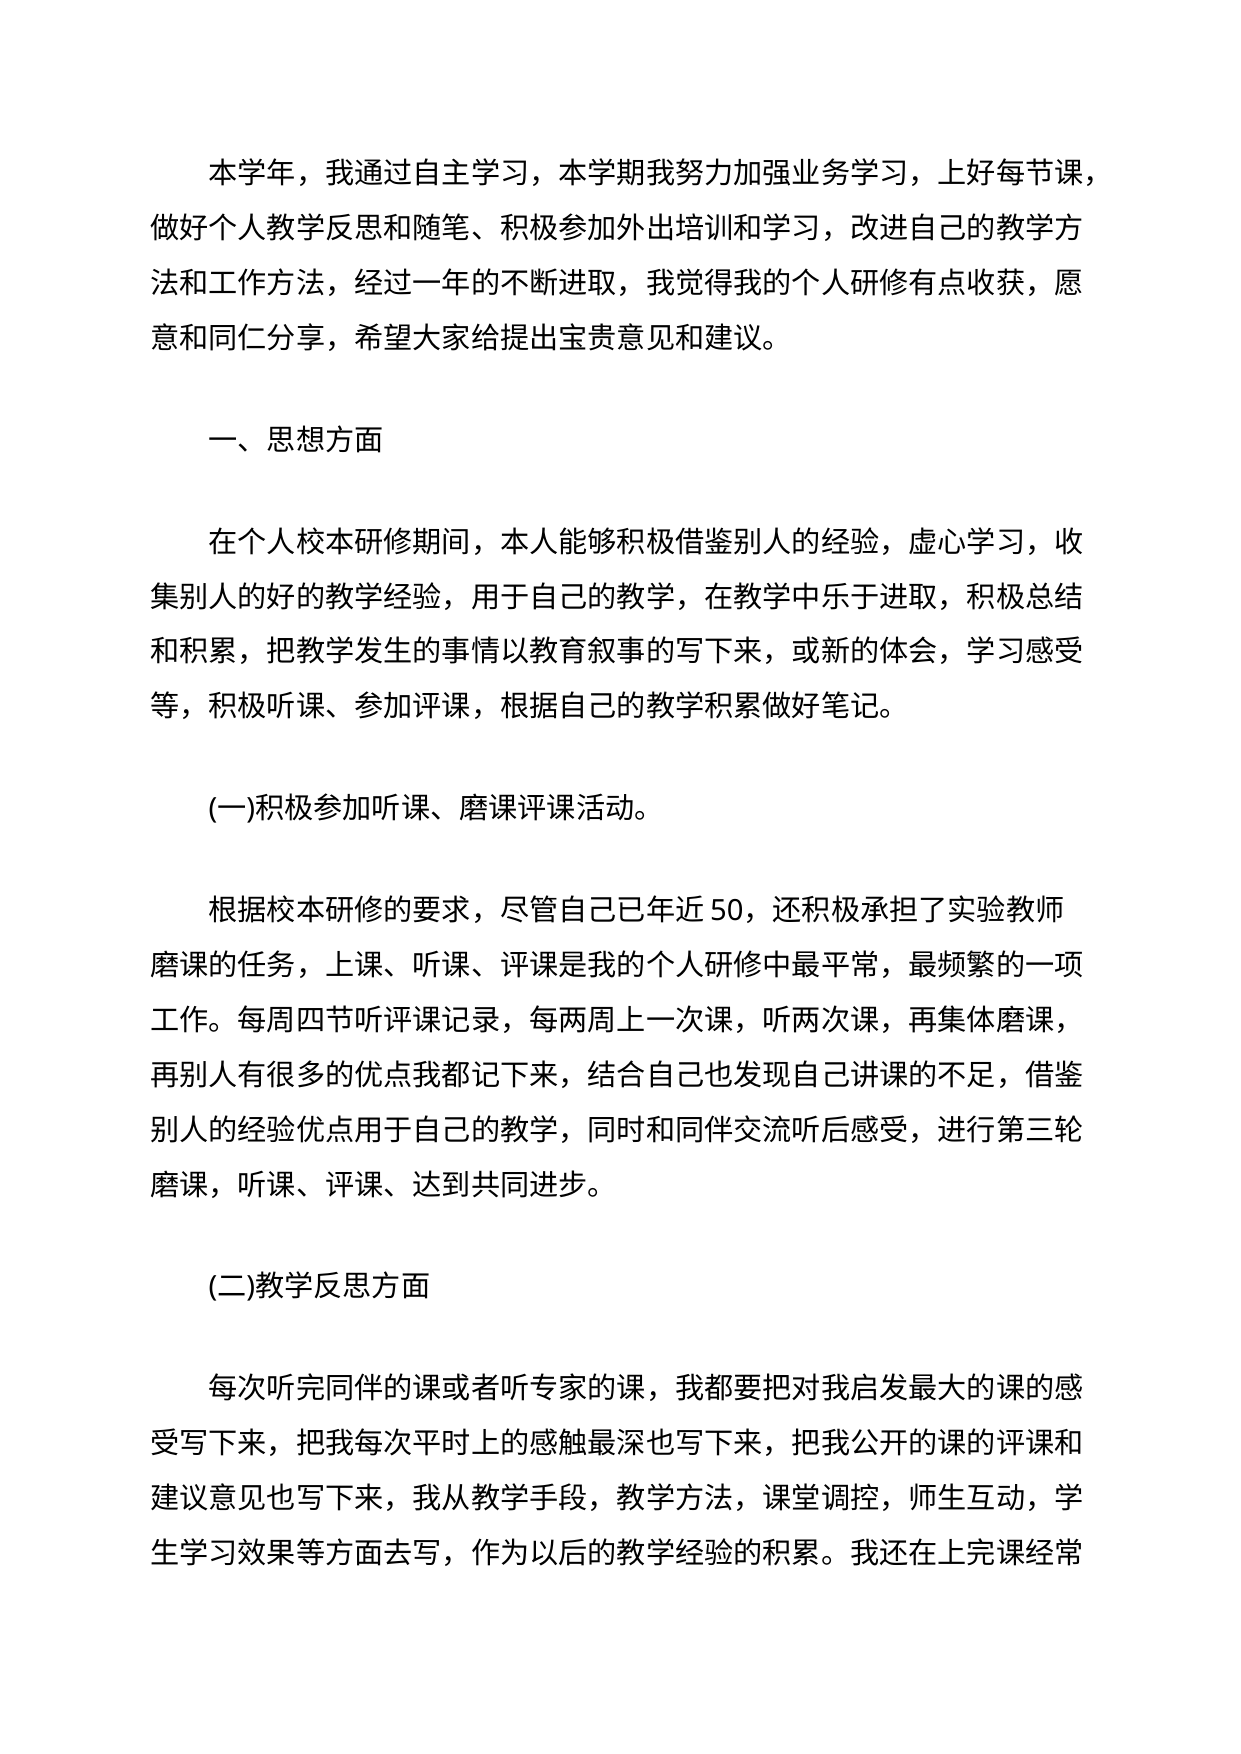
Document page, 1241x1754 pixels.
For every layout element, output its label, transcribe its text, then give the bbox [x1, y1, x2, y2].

text 在个人校本研修期间，本人能够积极借鉴别人的经验，虚心学习，收集别人的好的教学经验，用于自己的教学，在教学中乐于进取，积极总结和积累，把教学发生的事情以教育叙事的写下来，或新的体会，学习感受等，积极听课、参加评课，根据自己的教学积累做好笔记。 [150, 518, 1090, 725]
text 根据校本研修的要求，尽管自己已年近50，还积极承担了实验教师磨课的任务，上课、听课、评课是我的个人研修中最平常，最频繁的一项工作。每周四节听评课记录，每两周上一次课，听两次课，再集体磨课，再别人有很多的优点我都记下来，结合自己也发现自己讲课的不足，借鉴别人的经验优点用于自己的教学，同时和同伴交流听后感受，进行第三轮磨课，听课、评课、达到共同进步。 [150, 887, 1090, 1203]
text (一)积极参加听课、磨课评课活动。 [150, 785, 1090, 827]
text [150, 1365, 1090, 1572]
text 一、思想方面 [150, 416, 1090, 459]
text (二)教学反思方面 [150, 1263, 1090, 1305]
text 本学年，我通过自主学习，本学期我努力加强业务学习，上好每节课，做好个人教学反思和随笔、积极参加外出培训和学习，改进自己的教学方法和工作方法，经过一年的不断进取，我觉得我的个人研修有点收获，愿意和同仁分享，希望大家给提出宝贵意见和建议。 [150, 150, 1090, 357]
